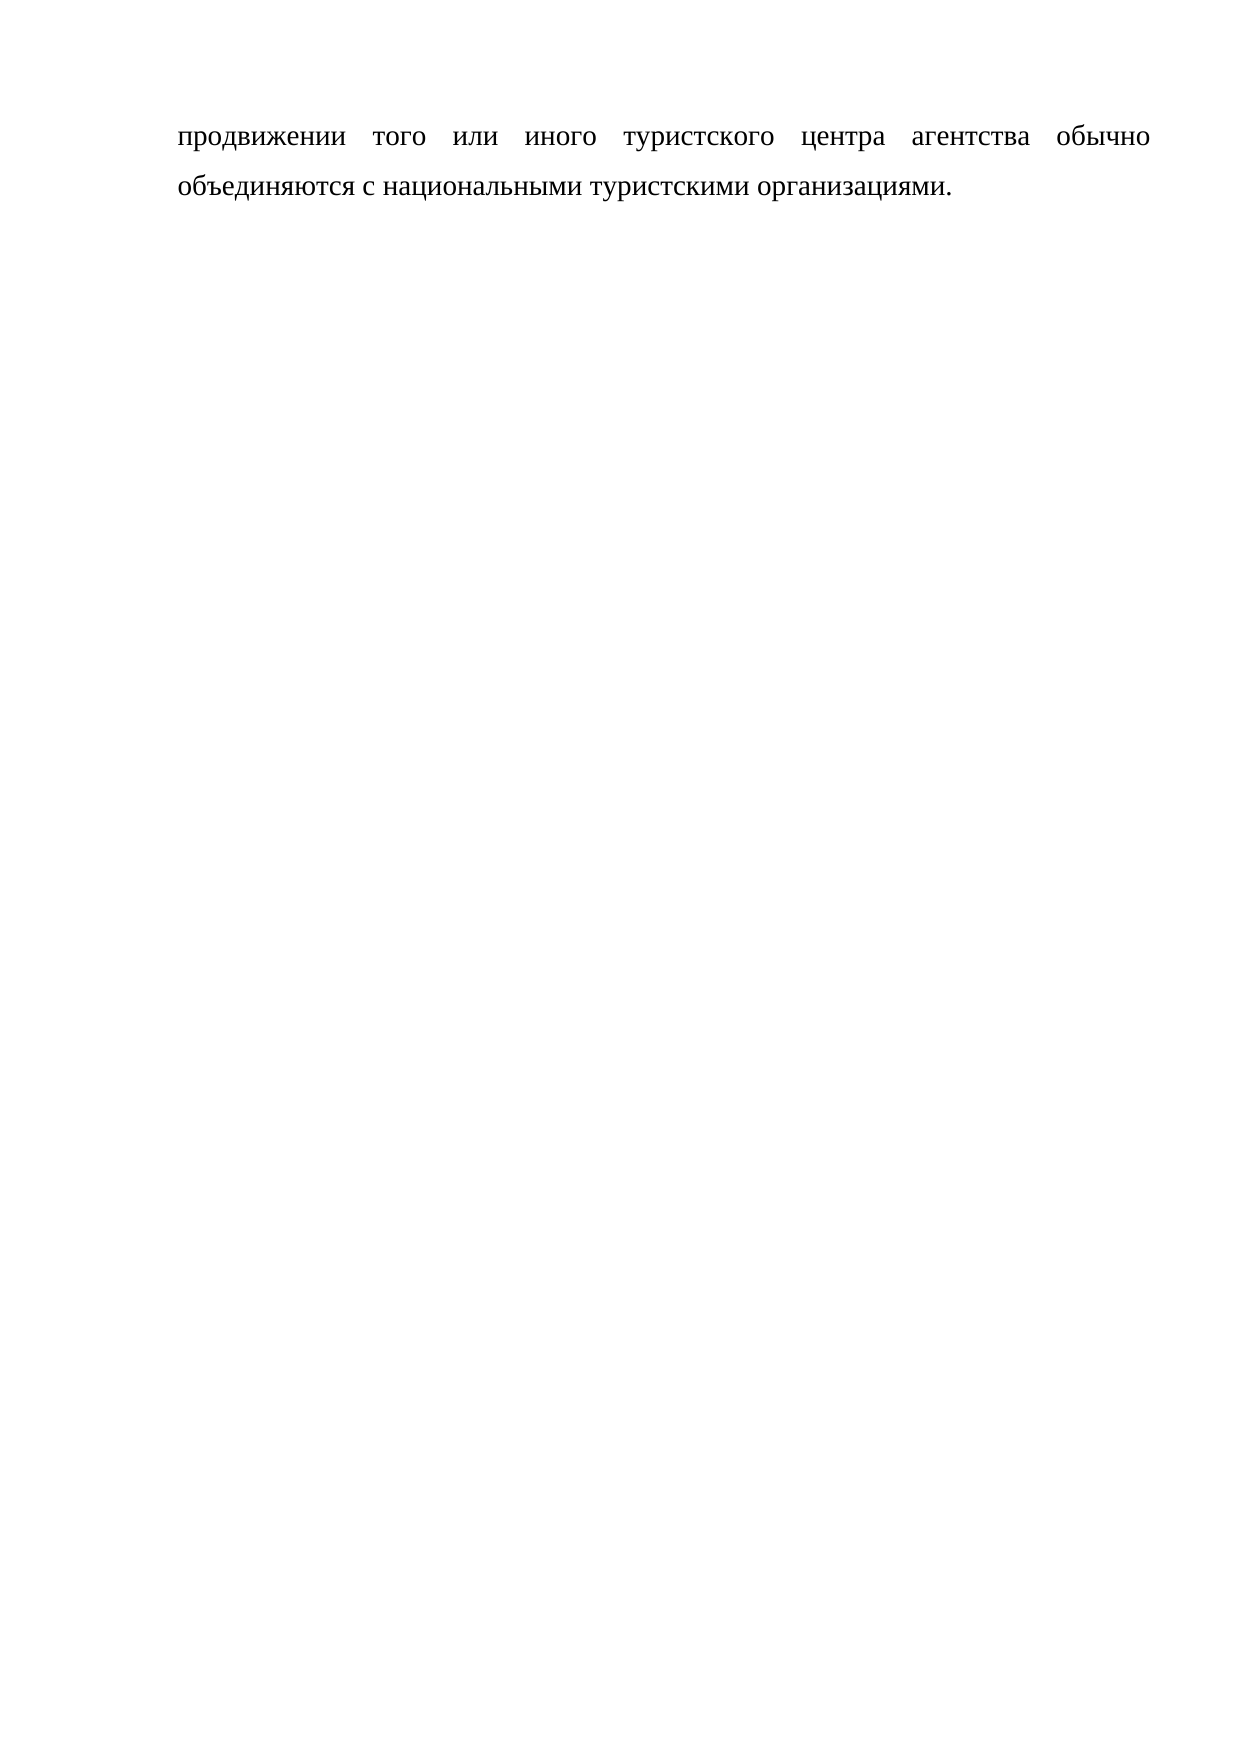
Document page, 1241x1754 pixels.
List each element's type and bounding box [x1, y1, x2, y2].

text [177, 118, 1152, 202]
